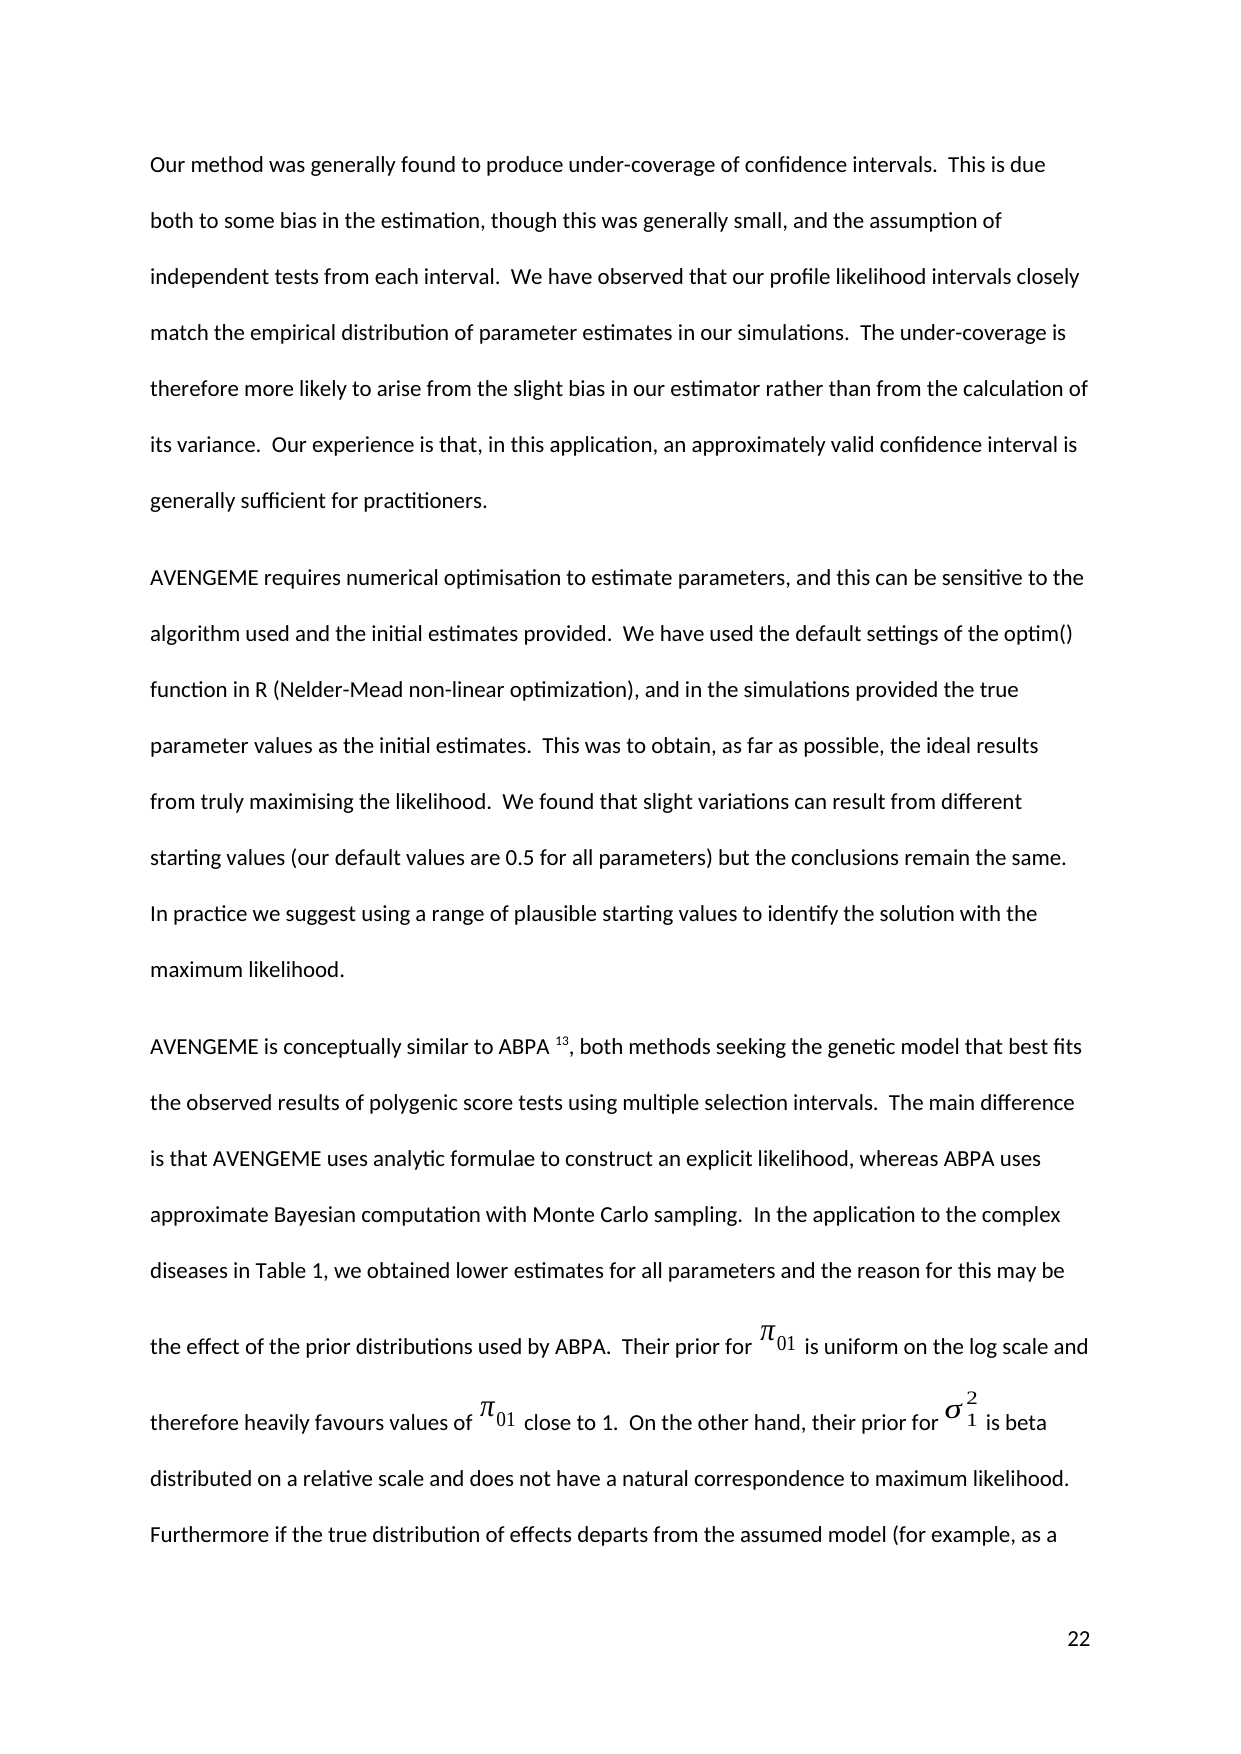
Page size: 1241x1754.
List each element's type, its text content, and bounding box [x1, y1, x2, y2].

text Our method was generally found to produce under-coverage of confidence intervals. This is due both to some bias in the estimation, though this was generally small, and the assumption of independent tests from each interval. We have observed that our profile likelihood intervals closely match the empirical distribution of parameter estimates in our simulations. The under-coverage is therefore more likely to arise from the slight bias in our estimator rather than from the calculation of its variance. Our experience is that, in this application, an approximately valid confidence interval is generally sufficient for practitioners. [150, 150, 1090, 514]
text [150, 1032, 1090, 1548]
text AVENGEME requires numerical optimisation to estimate parameters, and this can be sensitive to the algorithm used and the initial estimates provided. We have used the default settings of the optim() function in R (Nelder-Mead non-linear optimization), and in the simulations provided the true parameter values as the initial estimates. This was to obtain, as far as possible, the ideal results from truly maximising the likelihood. We found that slight variations can result from different starting values (our default values are 0.5 for all parameters) but the conclusions remain the same. In practice we suggest using a range of plausible starting values to identify the solution with the maximum likelihood. [150, 563, 1090, 983]
